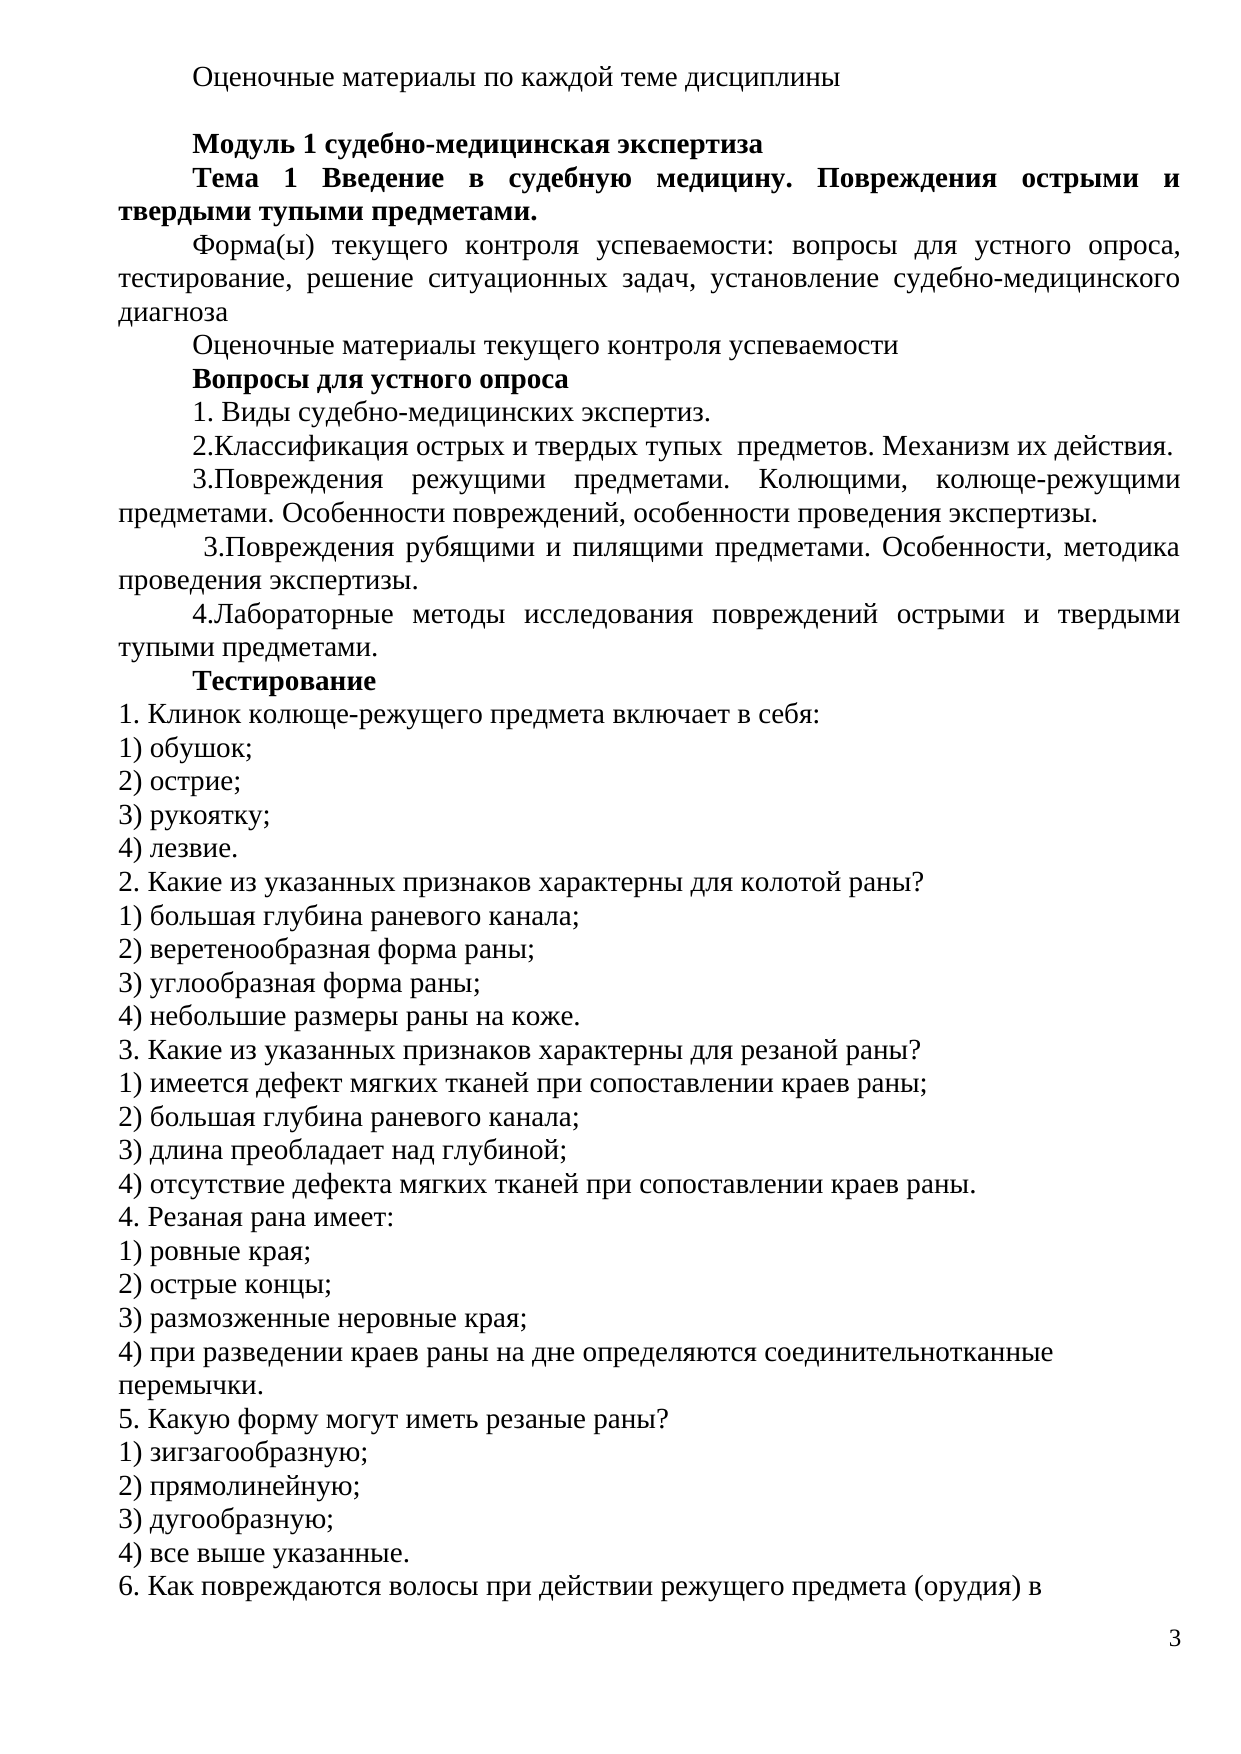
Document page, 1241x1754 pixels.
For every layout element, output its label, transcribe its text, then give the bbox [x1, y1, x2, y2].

text 2.Классификация острых и твердых тупых предметов. Механизм их действия. [118, 428, 1181, 462]
text 4) при разведении краев раны на дне определяются соединительнотканные [118, 1334, 1181, 1367]
text 3) размозженные неровные края; [118, 1300, 1181, 1334]
text 2. Какие из указанных признаков характерны для колотой раны? [118, 864, 1181, 898]
text 4) все выше указанные. [118, 1535, 1181, 1568]
text перемычки. [118, 1367, 1181, 1401]
text 1) зигзагообразную; [118, 1434, 1181, 1468]
text 3) рукоятку; [118, 797, 1181, 831]
text 3. Какие из указанных признаков характерны для резаной раны? [118, 1032, 1181, 1065]
text 4. Резаная рана имеет: [118, 1199, 1181, 1233]
text 4.Лабораторные методы исследования повреждений острыми и твердыми тупыми предметами. [118, 596, 1181, 663]
text Тестирование [118, 663, 1181, 696]
text 1) имеется дефект мягких тканей при сопоставлении краев раны; [118, 1065, 1181, 1099]
text 3.Повреждения рубящими и пилящими предметами. Особенности, методика проведения экспертизы. [118, 529, 1181, 596]
text 3) углообразная форма раны; [118, 965, 1181, 998]
text 6. Как повреждаются волосы при действии режущего предмета (орудия) в [118, 1568, 1181, 1602]
text Оценочные материалы текущего контроля успеваемости [118, 327, 1181, 361]
text 2) прямолинейную; [118, 1468, 1181, 1501]
list Модуль 1 судебно-медицинская экспертиза [118, 126, 1181, 160]
text 3) длина преобладает над глубиной; [118, 1132, 1181, 1166]
text 1) ровные края; [118, 1233, 1181, 1267]
text 2) острые концы; [118, 1267, 1181, 1300]
text 1) большая глубина раневого канала; [118, 898, 1181, 931]
text 2) большая глубина раневого канала; [118, 1099, 1181, 1132]
text 2) веретенообразная форма раны; [118, 931, 1181, 965]
text Вопросы для устного опроса [118, 361, 1181, 394]
text 4) отсутствие дефекта мягких тканей при сопоставлении краев раны. [118, 1166, 1181, 1199]
text 4) небольшие размеры раны на коже. [118, 998, 1181, 1032]
text Форма(ы) текущего контроля успеваемости: вопросы для устного опроса, тестирование, решение ситуационных задач, установление судебно-медицинского диагноза [118, 227, 1181, 327]
text 3.Повреждения режущими предметами. Колющими, колюще-режущими предметами. Особенности повреждений, особенности проведения экспертизы. [118, 462, 1181, 529]
text 1) обушок; [118, 730, 1181, 763]
text 2) острие; [118, 763, 1181, 797]
text 4) лезвие. [118, 831, 1181, 864]
text 1. Виды судебно-медицинских экспертиз. [118, 394, 1181, 428]
text Тема 1 Введение в судебную медицину. Повреждения острыми и твердыми тупыми предметами. [118, 160, 1181, 227]
list Оценочные материалы по каждой теме дисциплины [118, 59, 1181, 93]
text 3) дугообразную; [118, 1501, 1181, 1535]
text 1. Клинок колюще-режущего предмета включает в себя: [118, 696, 1181, 730]
text 5. Какую форму могут иметь резаные раны? [118, 1401, 1181, 1434]
